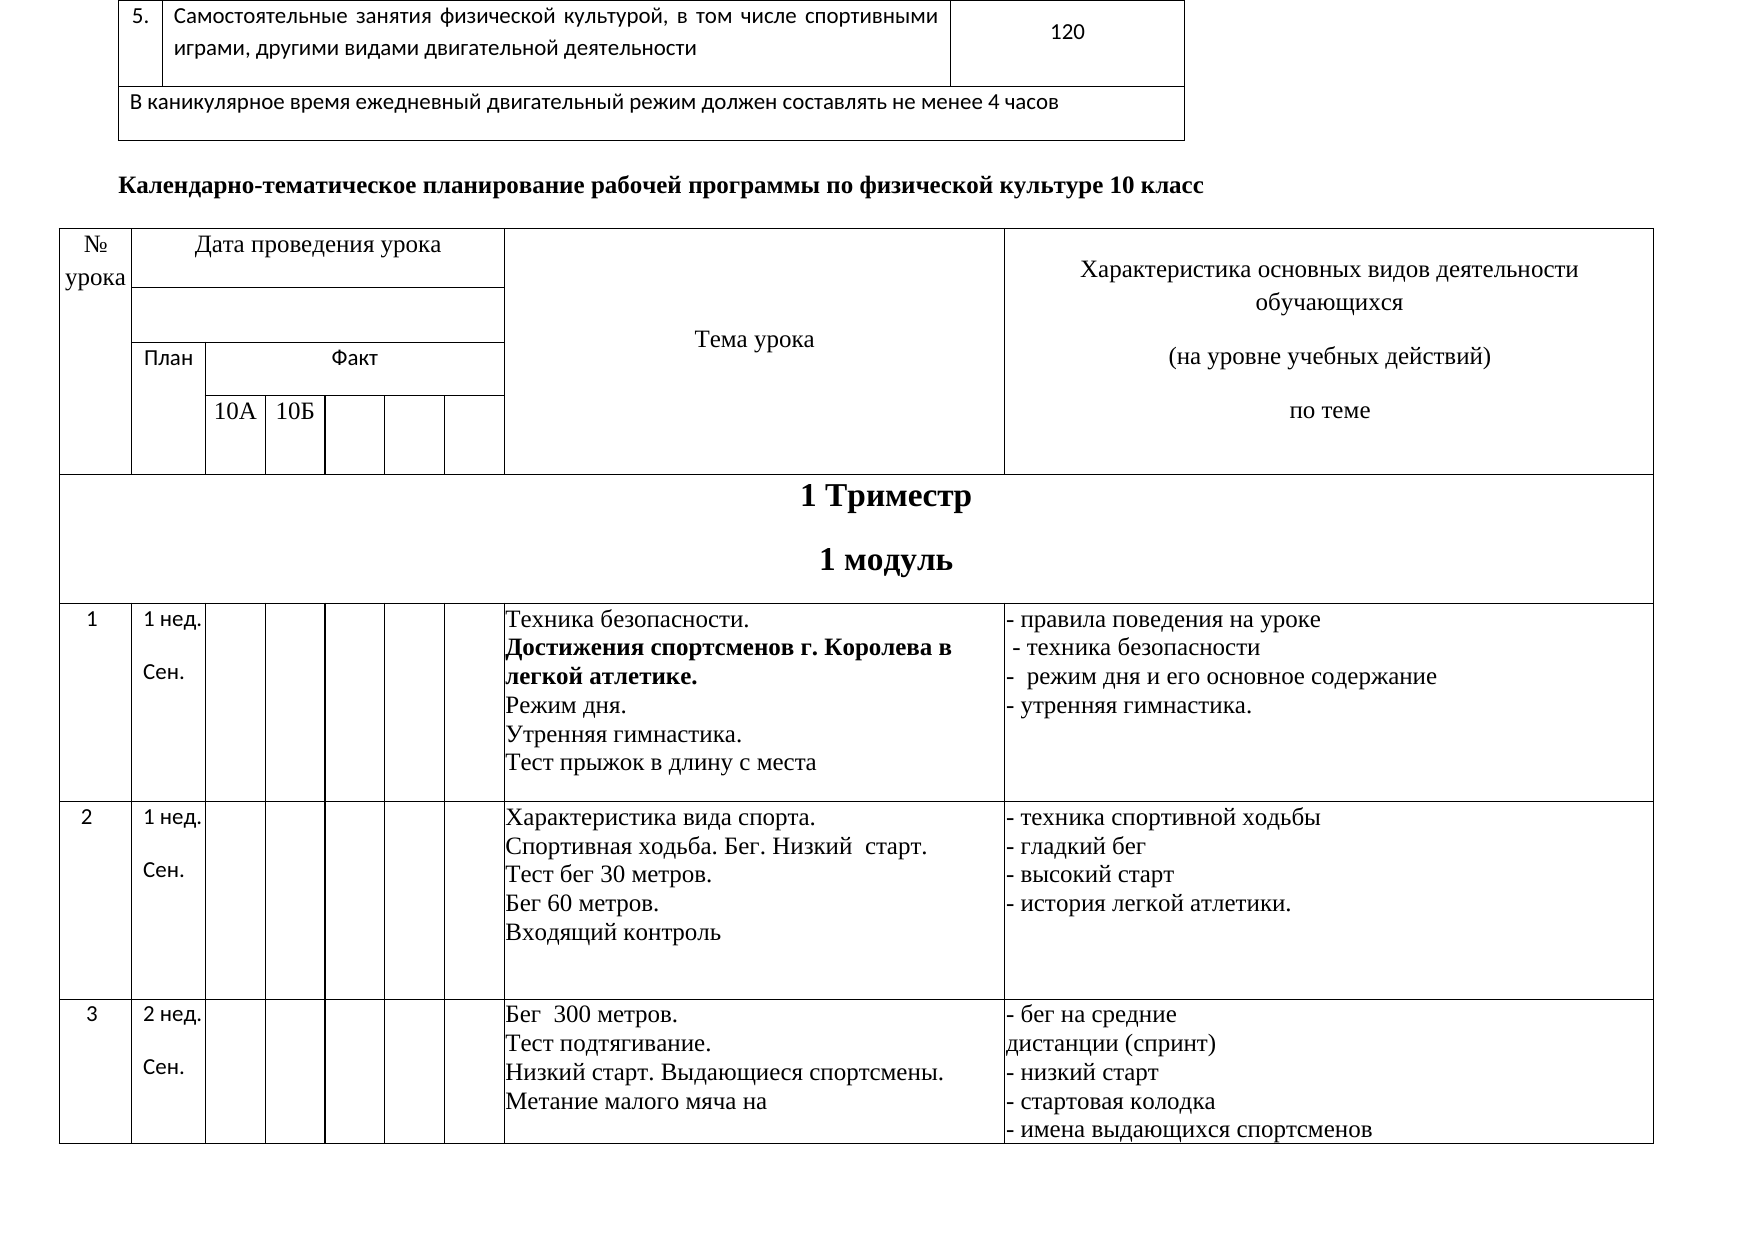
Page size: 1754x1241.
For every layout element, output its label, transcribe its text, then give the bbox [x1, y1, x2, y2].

text Календарно-тематическое планирование рабочей программы по физической культуре 10 класс [118, 170, 1636, 199]
table_cell 3 [60, 1000, 131, 1143]
table_cell 10А [206, 396, 265, 474]
table_cell [445, 802, 504, 998]
table_cell 1 Триместр 1 модуль [60, 475, 1653, 603]
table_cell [505, 1000, 1004, 1143]
table_cell [385, 604, 444, 801]
table_cell 1 нед. Сен. [132, 604, 205, 801]
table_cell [1005, 1000, 1653, 1143]
table_cell [326, 1000, 384, 1143]
table_cell [326, 604, 384, 801]
table_cell 2 нед. Сен. [132, 1000, 205, 1143]
table_header Характеристика основных видов деятельности обучающихся (на уровне учебных действий) по теме [1005, 229, 1653, 474]
table_cell [385, 1000, 444, 1143]
table_cell 1 нед. Сен. [132, 802, 205, 998]
table_cell [132, 288, 504, 342]
table_cell [385, 802, 444, 998]
table_cell [266, 1000, 324, 1143]
table_cell [326, 802, 384, 998]
table_cell [206, 802, 265, 998]
table_cell [206, 604, 265, 801]
table_cell Факт [206, 343, 504, 395]
table_cell [326, 396, 384, 474]
table_header Дата проведения урока [132, 229, 504, 287]
table_cell [385, 396, 444, 474]
table_cell [266, 802, 324, 998]
table_header № урока [60, 229, 131, 474]
table_cell 10Б [266, 396, 324, 474]
table_cell - правила поведения на уроке - техника безопасности - режим дня и его основное содержание - утренняя гимнастика. [1005, 604, 1653, 801]
table_header Тема урока [505, 229, 1004, 474]
table_cell 5. [119, 1, 162, 86]
table_cell - техника спортивной ходьбы - гладкий бег - высокий старт - история легкой атлетики. [1005, 802, 1653, 998]
table_cell [445, 1000, 504, 1143]
table_cell Самостоятельные занятия физической культурой, в том числе спортивными играми, другими видами двигательной деятельности [163, 1, 950, 86]
table_cell 120 [951, 1, 1184, 86]
table_cell [445, 396, 504, 474]
table_cell Техника безопасности. Достижения спортсменов г. Королева в легкой атлетике. Режим дня. Утренняя гимнастика. Тест прыжок в длину с места [505, 604, 1004, 801]
table_cell 1 [60, 604, 131, 801]
table_cell [266, 604, 324, 801]
table_cell [206, 1000, 265, 1143]
table_cell План [132, 343, 205, 474]
table_cell В каникулярное время ежедневный двигательный режим должен составлять не менее 4 часов [119, 87, 1184, 140]
table_cell 2 [60, 802, 131, 998]
table_cell [445, 604, 504, 801]
table_cell Характеристика вида спорта. Спортивная ходьба. Бег. Низкий старт. Тест бег . Бег . Входящий контроль [505, 802, 1004, 998]
